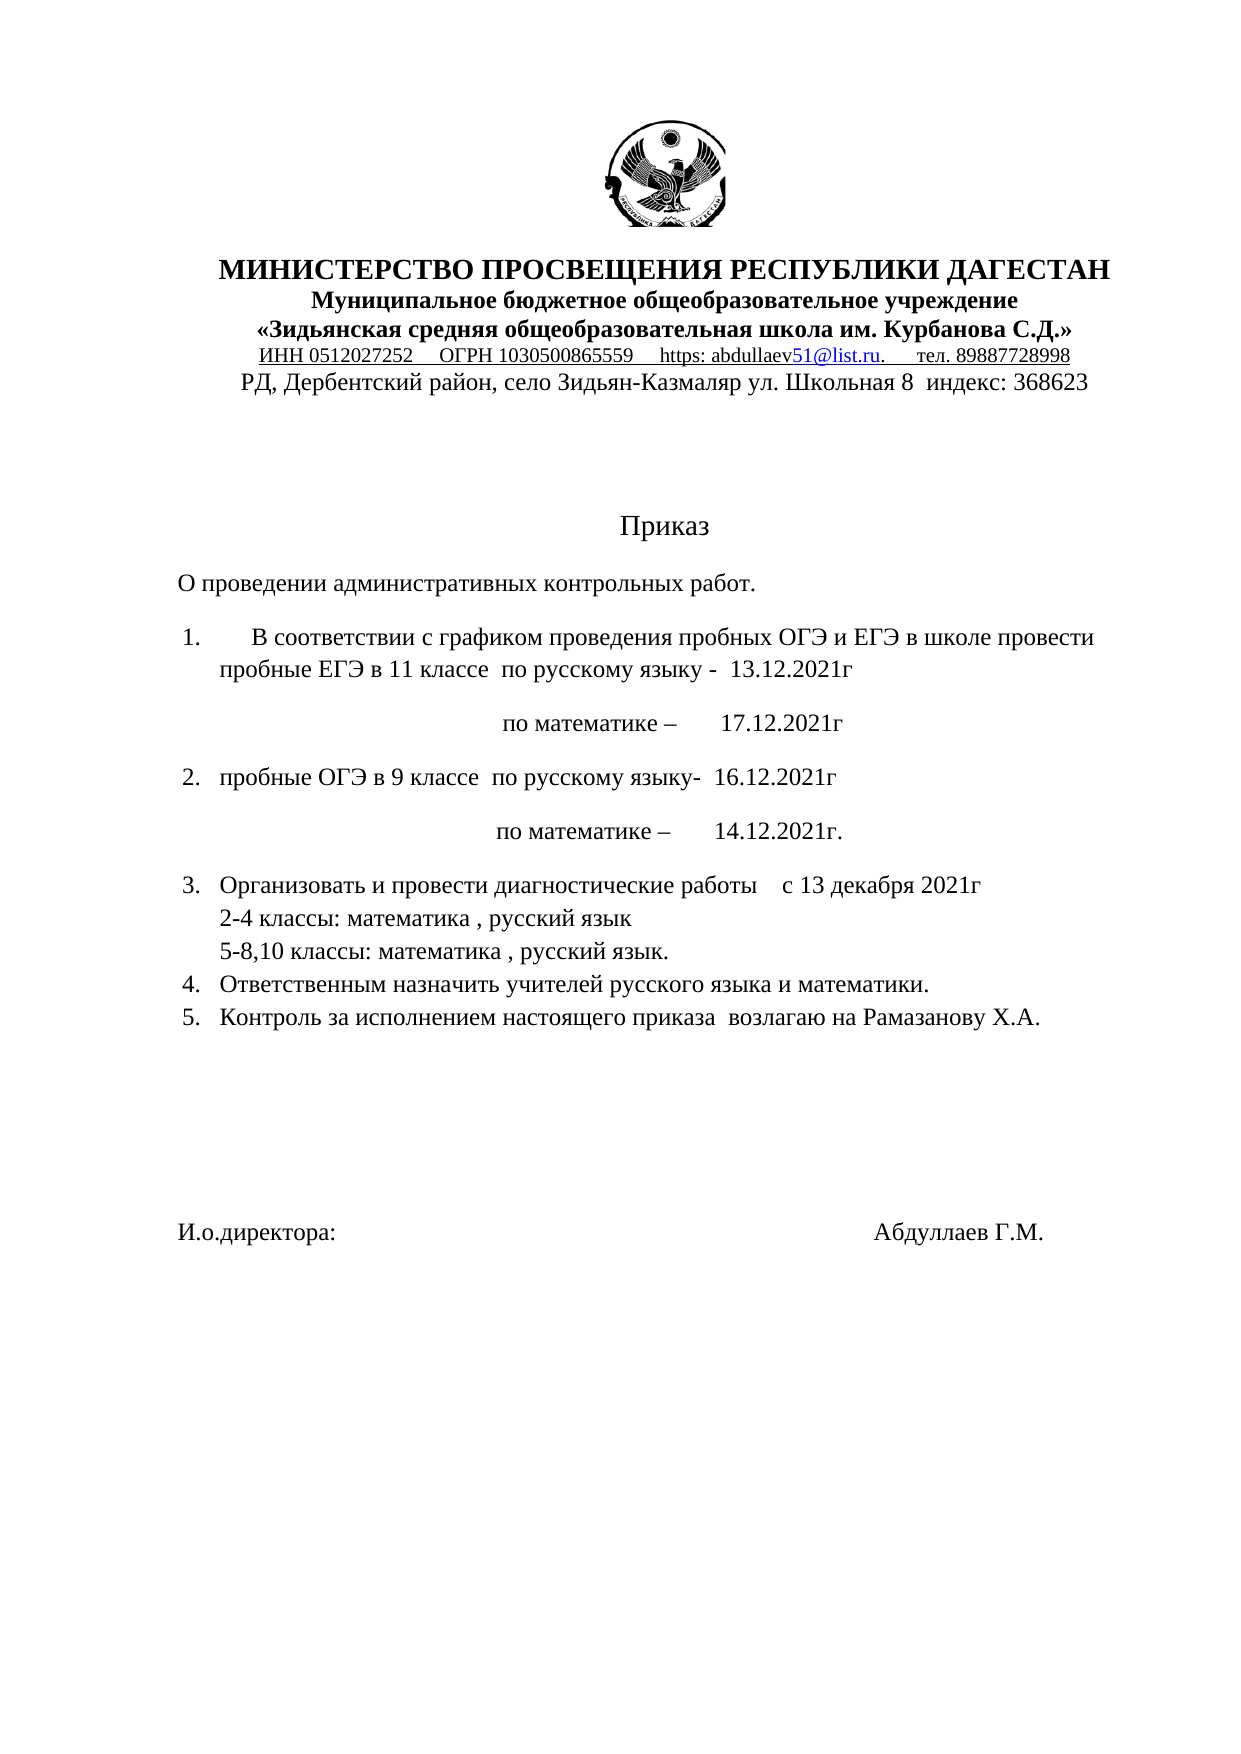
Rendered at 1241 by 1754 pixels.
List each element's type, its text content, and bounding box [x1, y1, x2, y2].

text МИНИСТЕРСТВО ПРОСВЕЩЕНИЯ РЕСПУБЛИКИ ДАГЕСТАН [177, 252, 1152, 286]
list Контроль за исполнением настоящего приказа возлагаю на Рамазанову Х.А. [182, 1002, 1152, 1031]
text ИНН 0512027252 ОГРН 1030500865559 https: abdullaev51@list.ru. тел. 89887728998 [177, 343, 1152, 367]
text Муниципальное бюджетное общеобразовательное учреждение [177, 286, 1152, 314]
text И.о.директора: Абдуллаев Г.М. [177, 1217, 1152, 1246]
picture [601, 118, 728, 227]
text РД, Дербентский район, село Зидьян-Казмаляр ул. Школьная 8 индекс: 368623 [177, 367, 1152, 396]
text О проведении административных контрольных работ. [177, 568, 1152, 596]
list 5-8,10 классы: математика , русский язык. [219, 936, 1152, 965]
list пробные ОГЭ в 9 классе по русскому языку- 16.12.2021г [182, 762, 1152, 791]
text Приказ [177, 508, 1152, 542]
text по математике – 17.12.2021г [177, 708, 1152, 737]
list Ответственным назначить учителей русского языка и математики. [182, 969, 1152, 998]
list В соответствии с графиком проведения пробных ОГЭ и ЕГЭ в школе провести пробные ЕГЭ в 11 классе по русскому языку - 13.12.2021г [182, 622, 1152, 683]
text по математике – 14.12.2021г. [177, 816, 1152, 845]
list Организовать и провести диагностические работы с 13 декабря 2021г 2-4 классы: математика , русский язык [182, 870, 1152, 932]
text «Зидьянская средняя общеобразовательная школа им. Курбанова С.Д.» [177, 314, 1152, 343]
